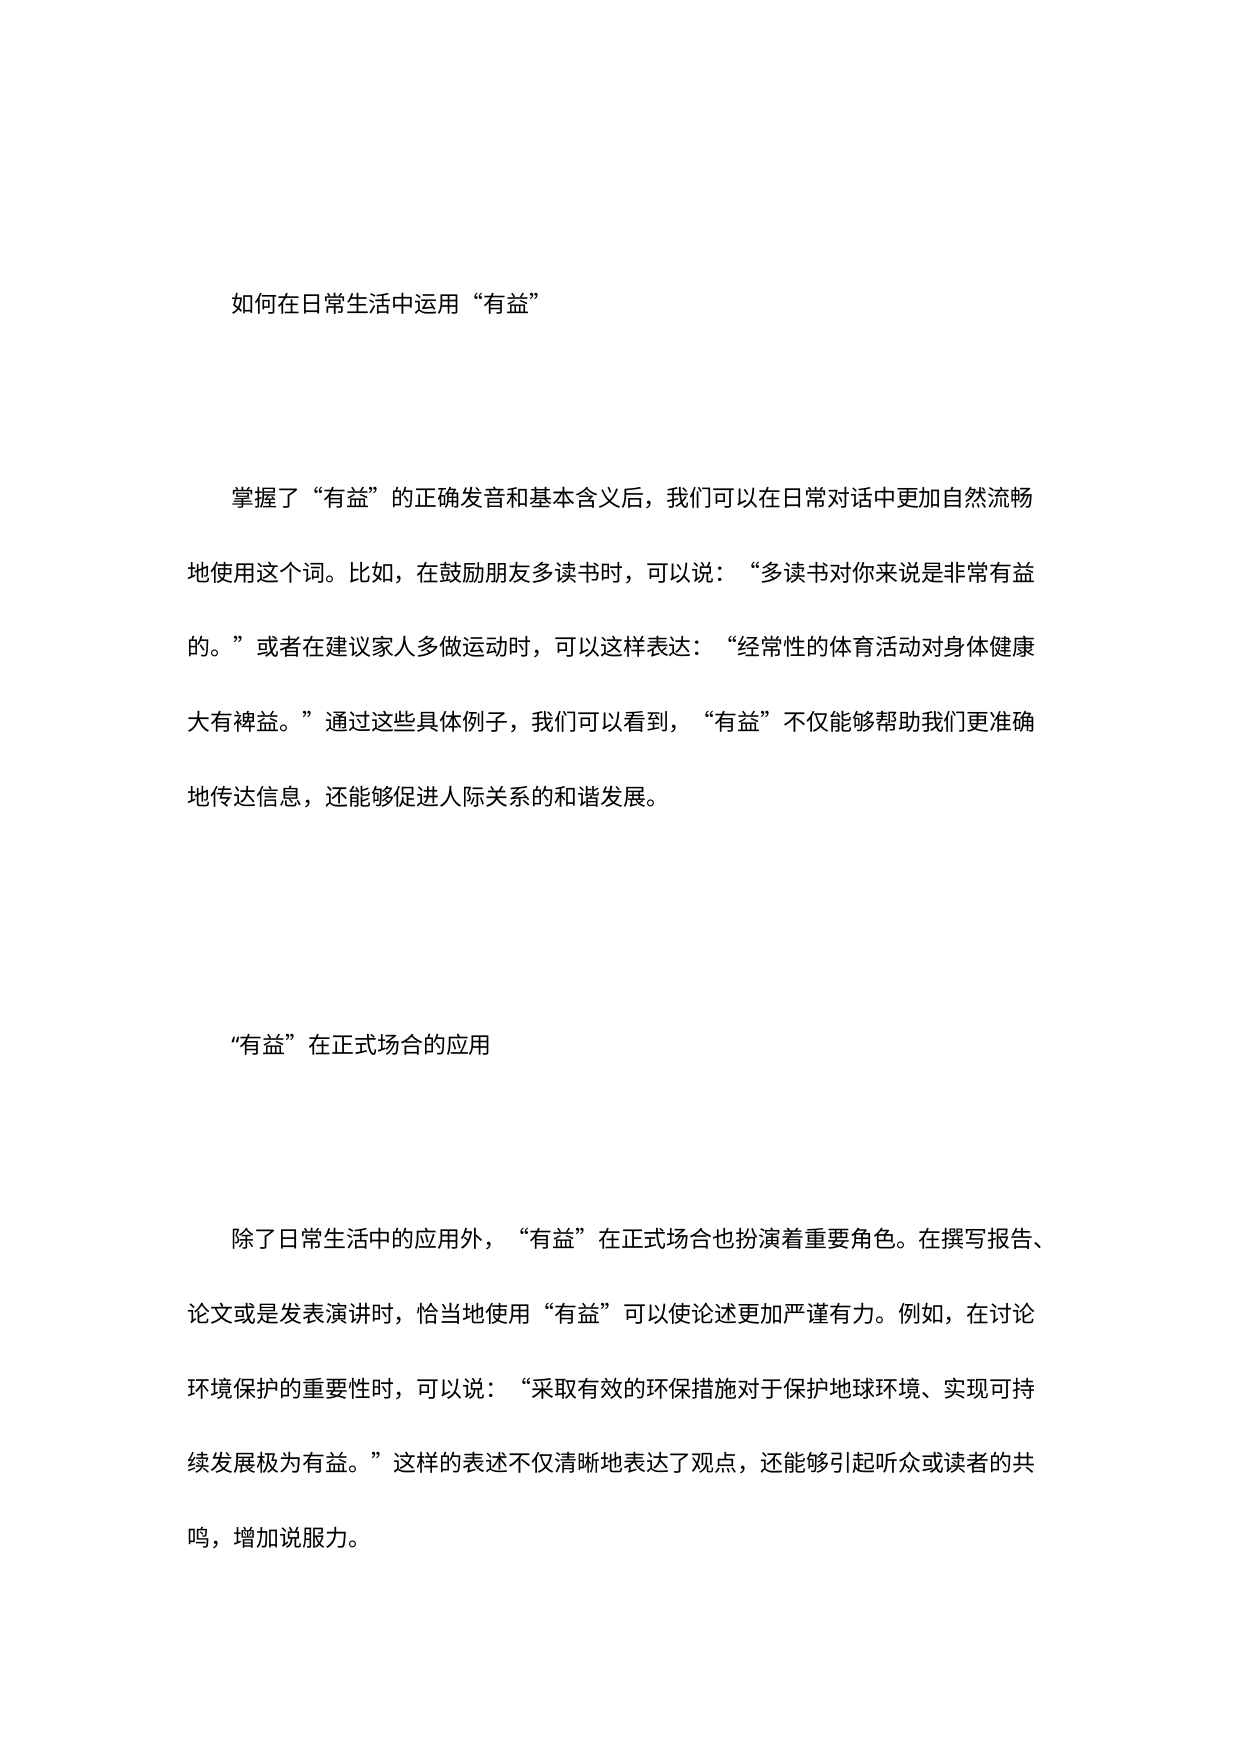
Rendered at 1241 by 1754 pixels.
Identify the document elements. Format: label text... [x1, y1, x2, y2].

text “有益”在正式场合的应用 [187, 1011, 1053, 1076]
text 如何在日常生活中运用“有益” [187, 270, 1053, 335]
text 掌握了“有益”的正确发音和基本含义后，我们可以在日常对话中更加自然流畅地使用这个词。比如，在鼓励朋友多读书时，可以说：“多读书对你来说是非常有益的。”或者在建议家人多做运动时，可以这样表达：“经常性的体育活动对身体健康大有裨益。”通过这些具体例子，我们可以看到，“有益”不仅能够帮助我们更准确地传达信息，还能够促进人际关系的和谐发展。 [187, 464, 1053, 828]
text 除了日常生活中的应用外，“有益”在正式场合也扮演着重要角色。在撰写报告、论文或是发表演讲时，恰当地使用“有益”可以使论述更加严谨有力。例如，在讨论环境保护的重要性时，可以说：“采取有效的环保措施对于保护地球环境、实现可持续发展极为有益。”这样的表述不仅清晰地表达了观点，还能够引起听众或读者的共鸣，增加说服力。 [187, 1205, 1053, 1569]
